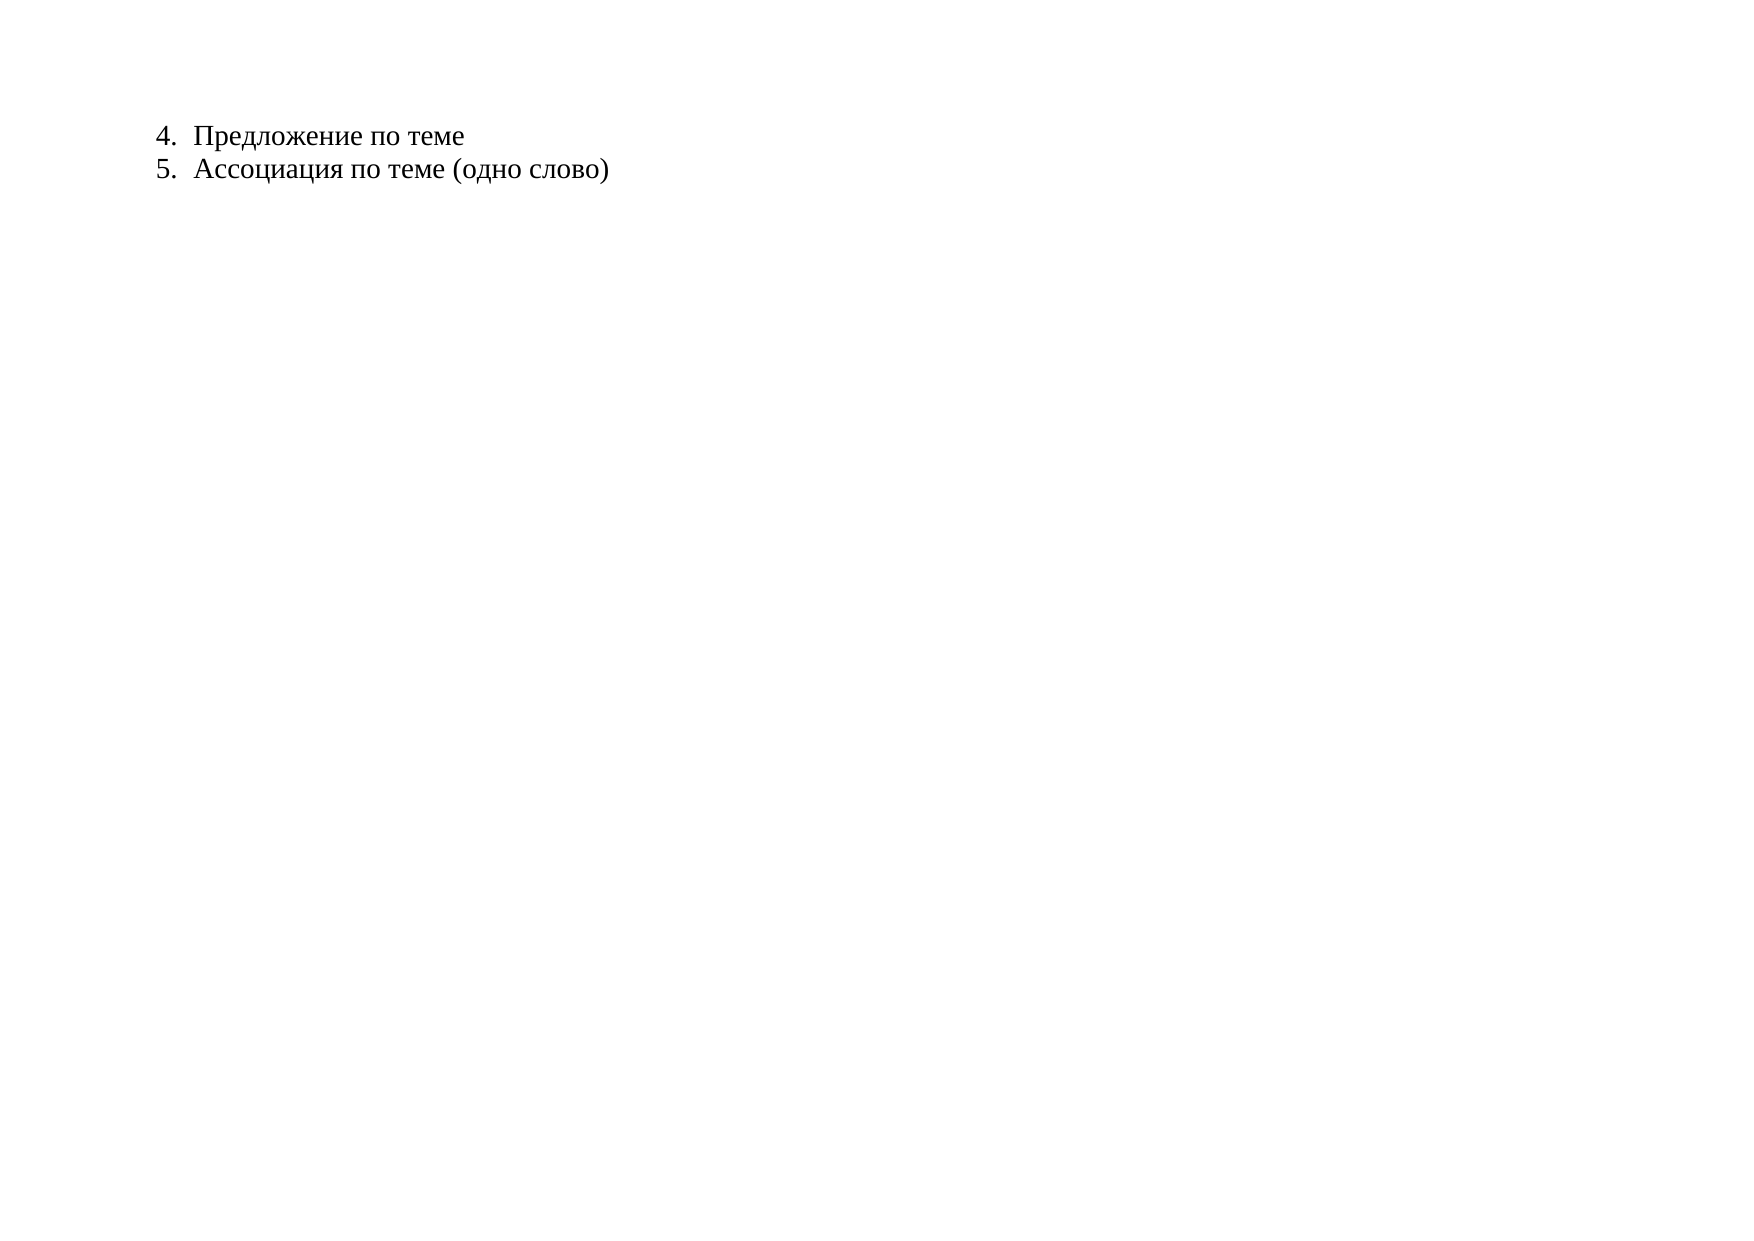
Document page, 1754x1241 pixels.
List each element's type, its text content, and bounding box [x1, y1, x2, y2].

list Ассоциация по теме (одно слово) [156, 152, 1636, 185]
list Предложение по теме [156, 118, 1636, 152]
